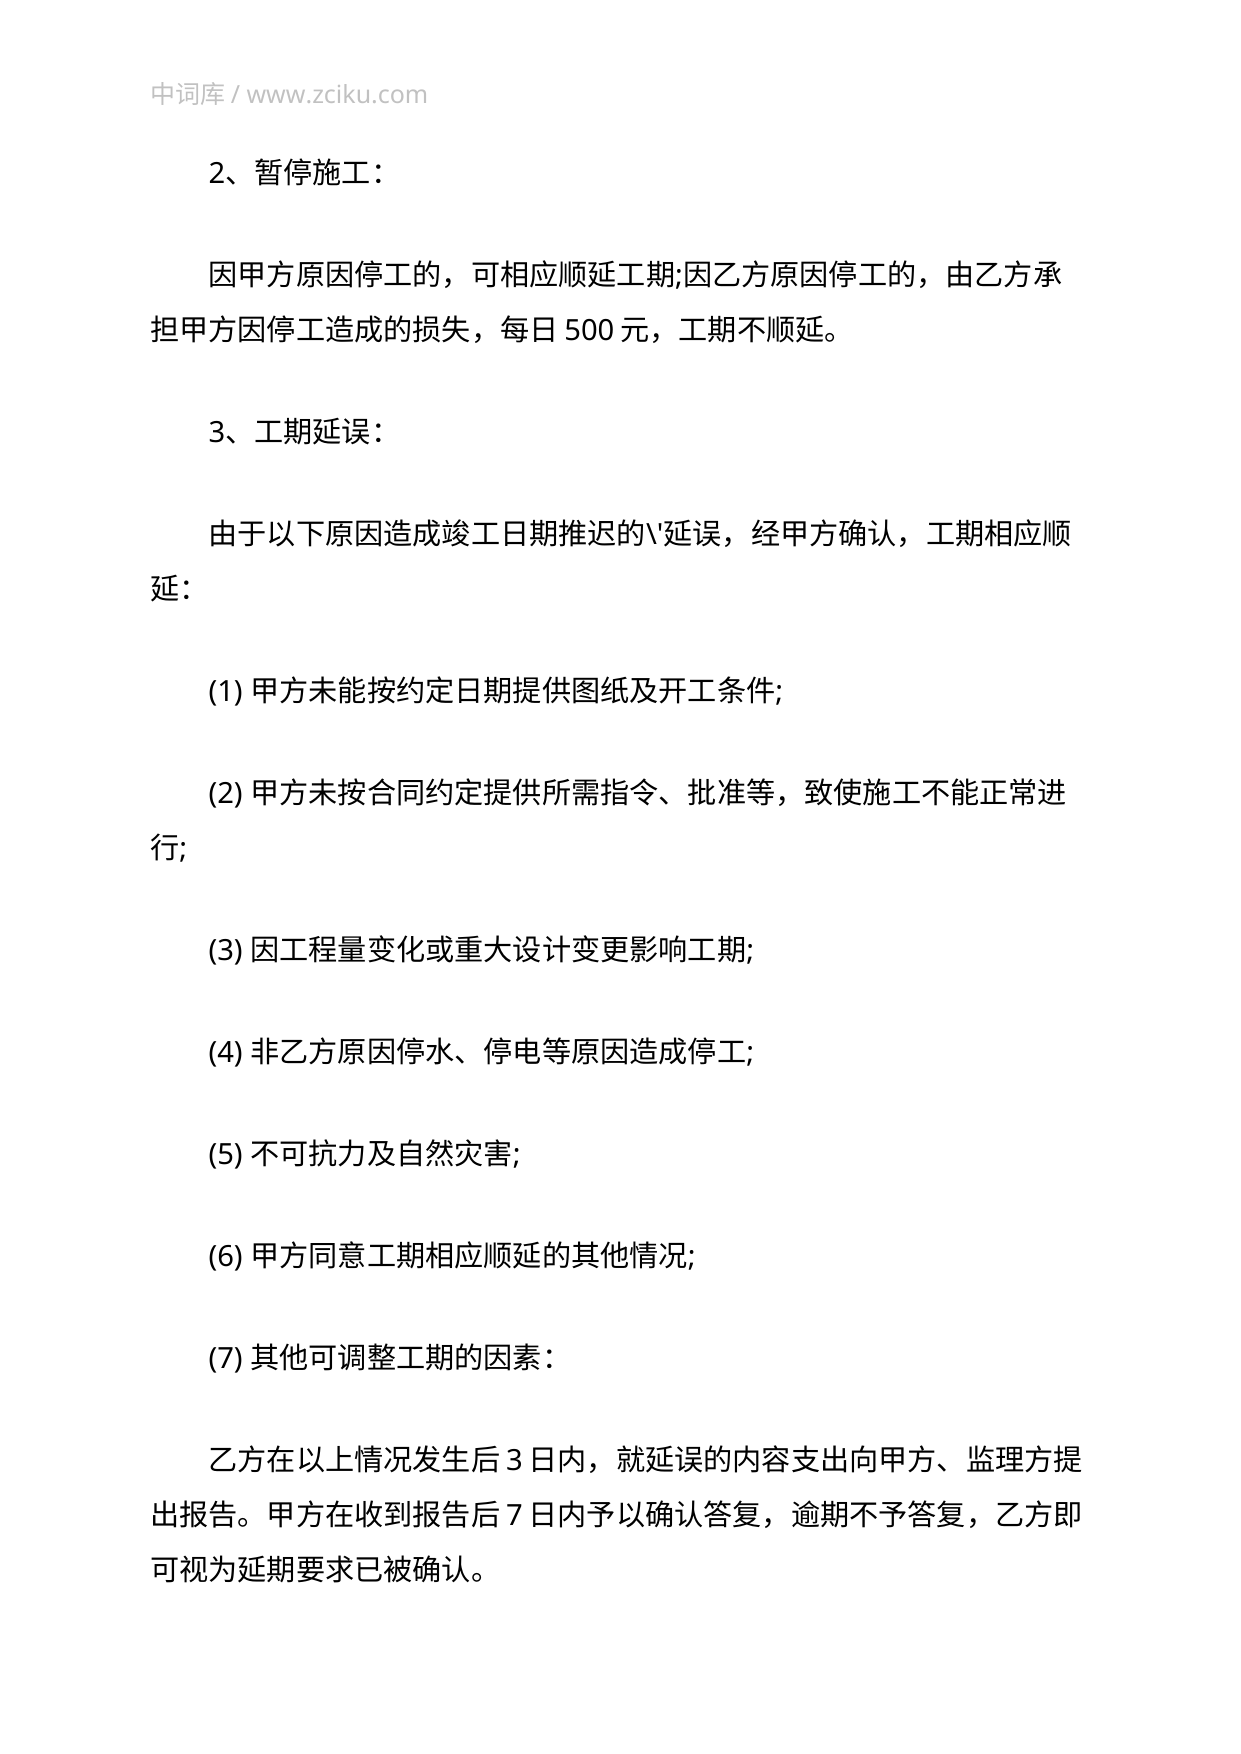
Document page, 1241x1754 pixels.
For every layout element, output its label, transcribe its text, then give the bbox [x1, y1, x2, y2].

text 2、暂停施工： [150, 150, 1090, 192]
text 因甲方原因停工的，可相应顺延工期;因乙方原因停工的，由乙方承担甲方因停工造成的损失，每日500元，工期不顺延。 [150, 252, 1090, 349]
text (4) 非乙方原因停水、停电等原因造成停工; [150, 1029, 1090, 1071]
text (5) 不可抗力及自然灾害; [150, 1131, 1090, 1173]
text 乙方在以上情况发生后3日内，就延误的内容支出向甲方、监理方提出报告。甲方在收到报告后7日内予以确认答复，逾期不予答复，乙方即可视为延期要求已被确认。 [150, 1437, 1090, 1589]
text (3) 因工程量变化或重大设计变更影响工期; [150, 927, 1090, 969]
text (2) 甲方未按合同约定提供所需指令、批准等，致使施工不能正常进行; [150, 770, 1090, 867]
text (1) 甲方未能按约定日期提供图纸及开工条件; [150, 668, 1090, 710]
text 3、工期延误： [150, 409, 1090, 451]
text (7) 其他可调整工期的因素： [150, 1334, 1090, 1377]
text 由于以下原因造成竣工日期推迟的\'延误，经甲方确认，工期相应顺延： [150, 511, 1090, 608]
text (6) 甲方同意工期相应顺延的其他情况; [150, 1233, 1090, 1275]
